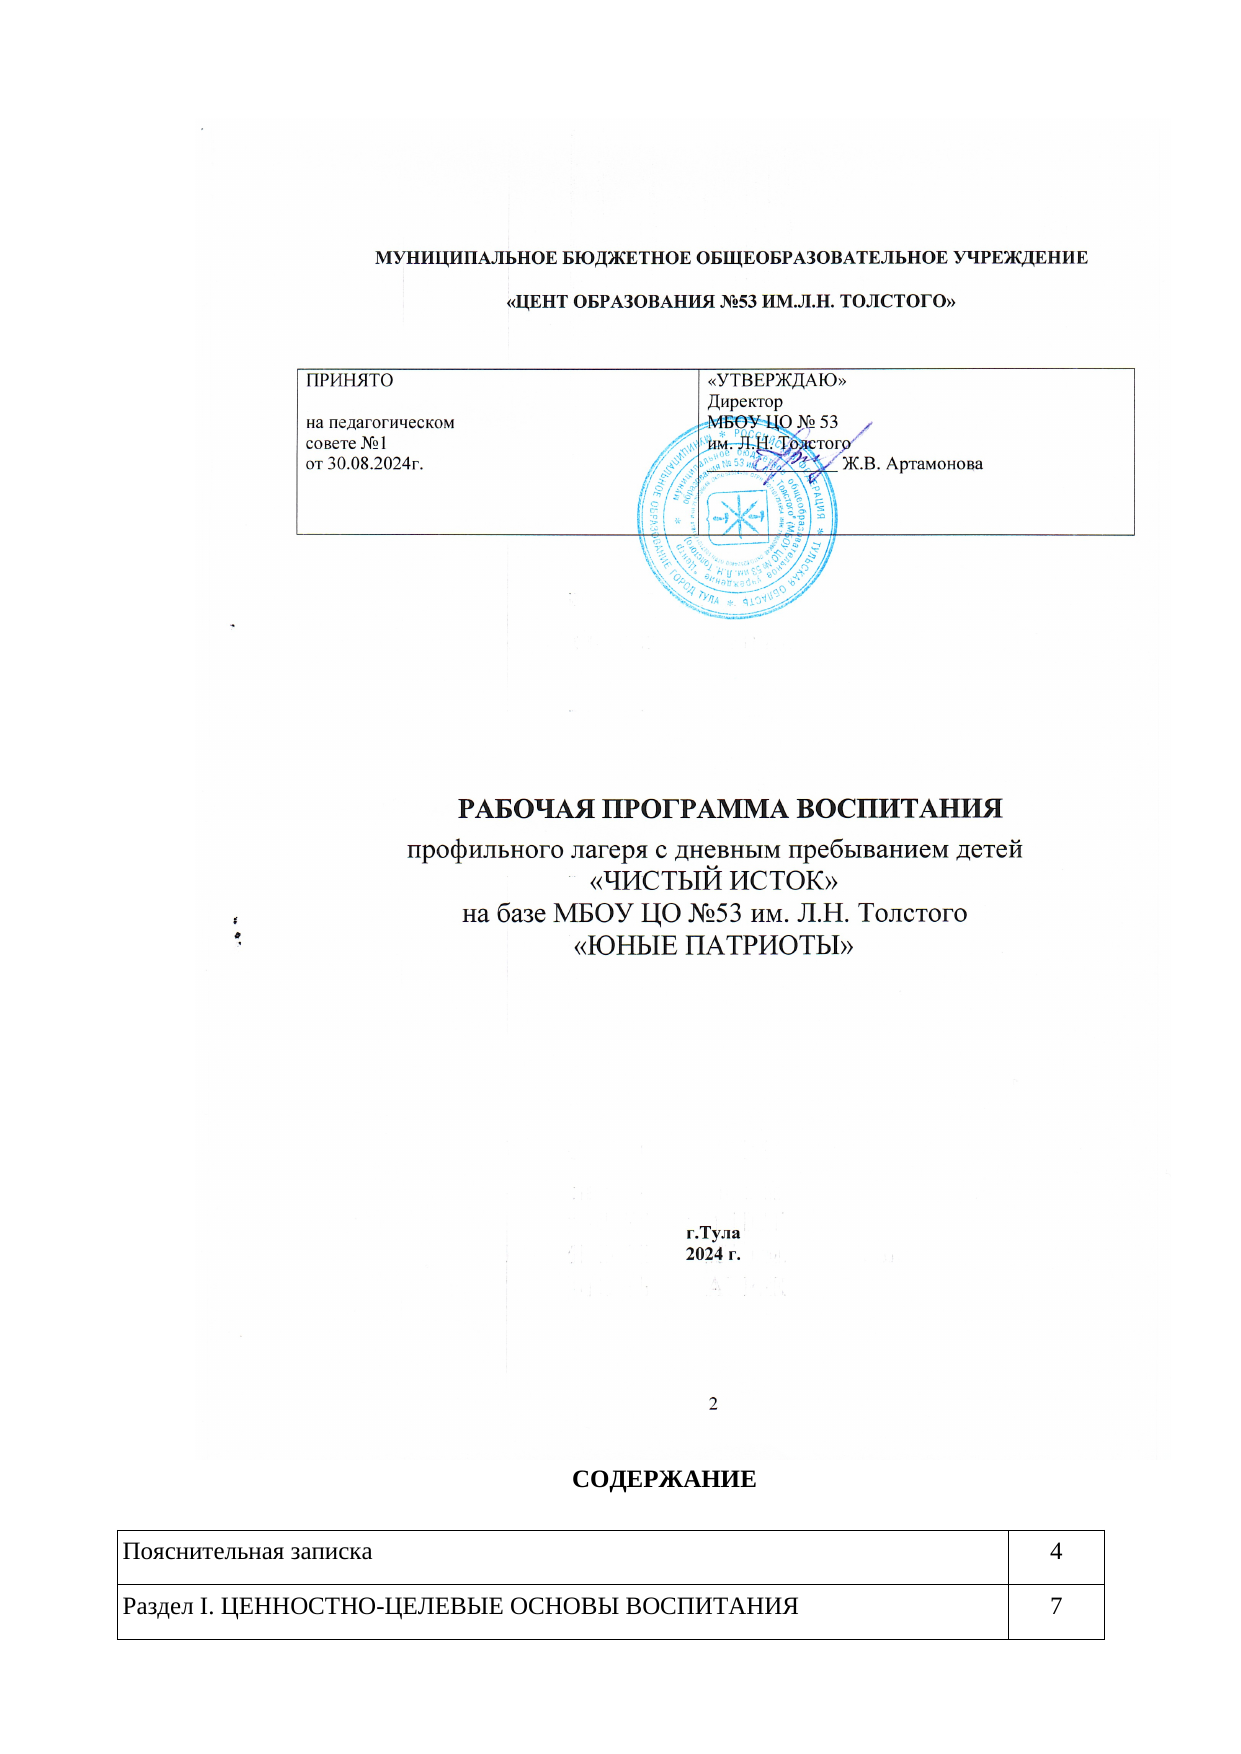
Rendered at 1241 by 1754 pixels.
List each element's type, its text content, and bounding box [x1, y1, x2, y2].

picture [195, 118, 1172, 1460]
table_cell 7 [1009, 1585, 1104, 1638]
table_header Пояснительная записка [118, 1531, 1008, 1584]
table_header 4 [1009, 1531, 1104, 1584]
table_cell Раздел I. ЦЕННОСТНО-ЦЕЛЕВЫЕ ОСНОВЫ ВОСПИТАНИЯ [118, 1585, 1008, 1638]
